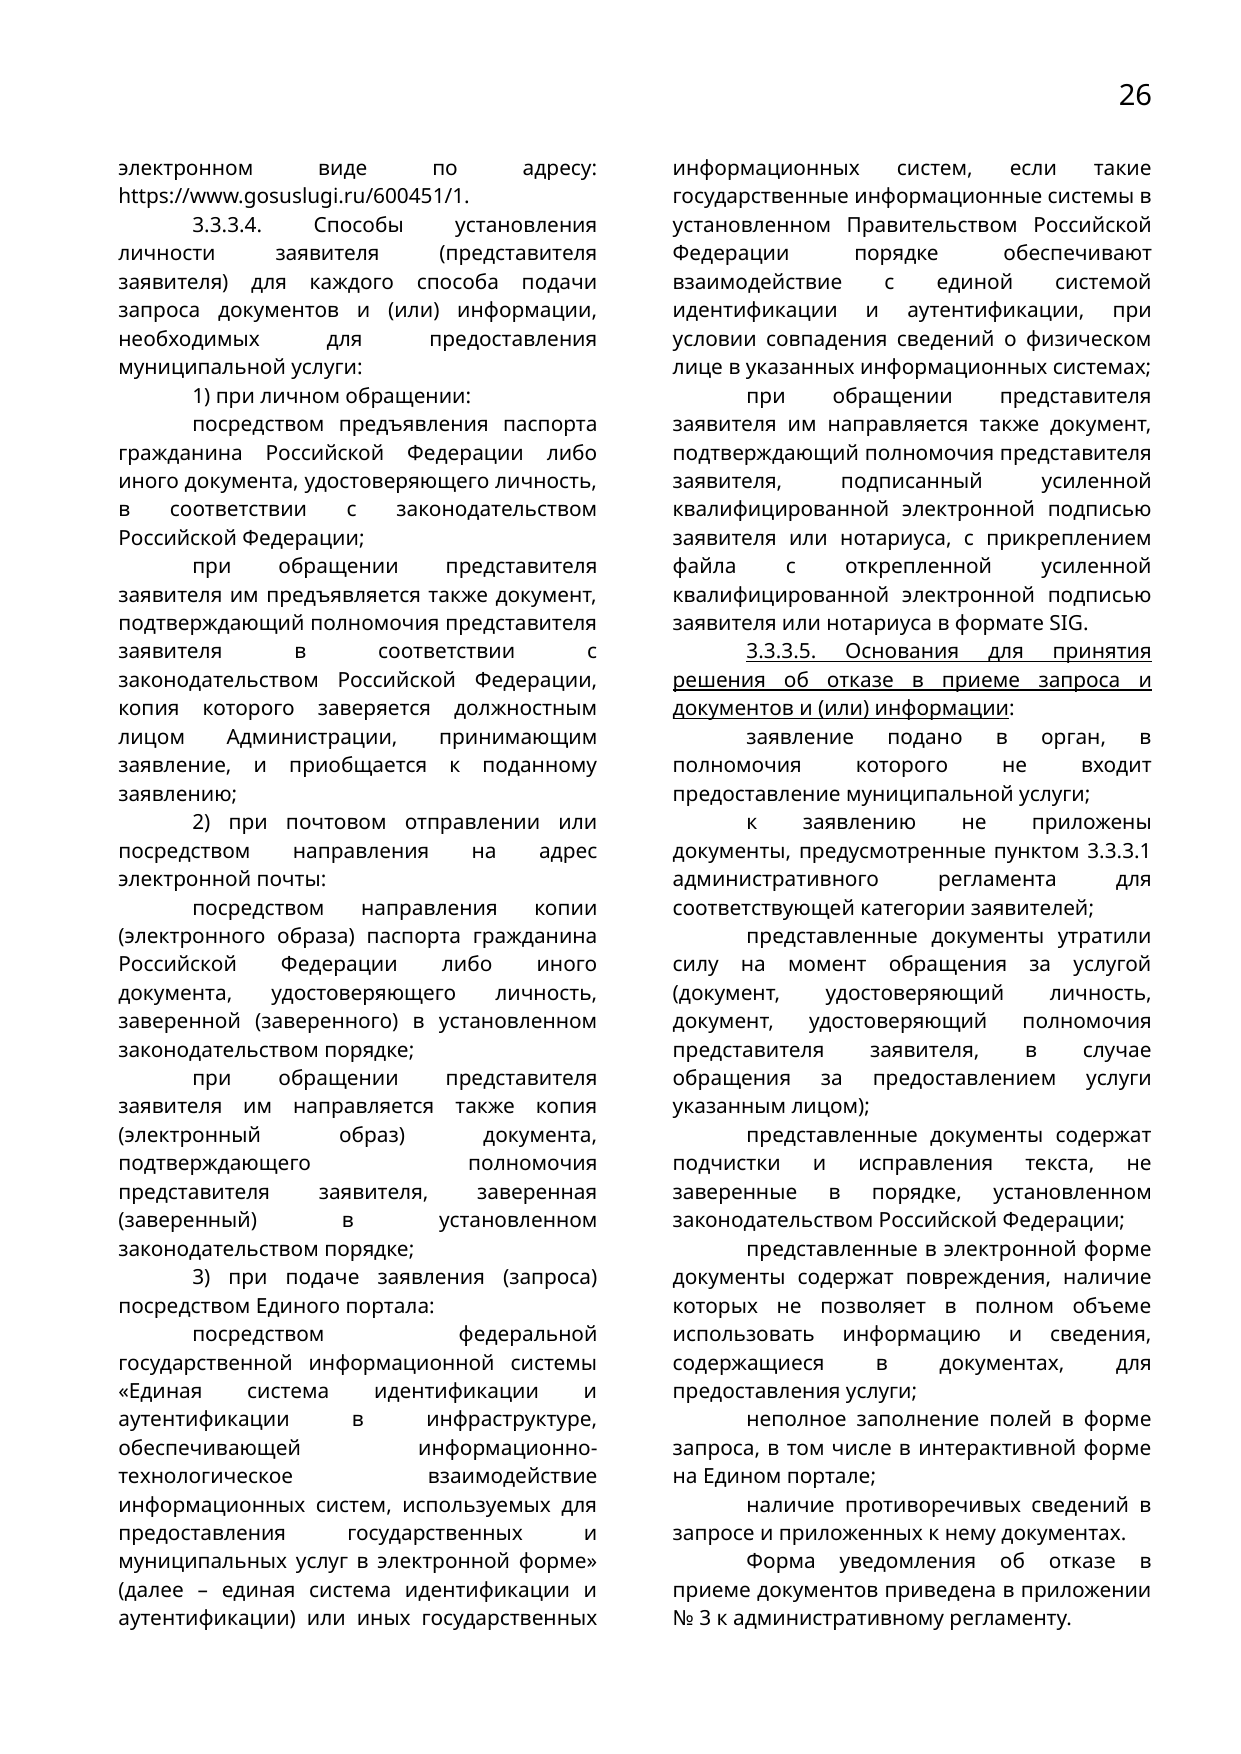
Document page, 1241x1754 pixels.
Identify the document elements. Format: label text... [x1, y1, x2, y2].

text 3.3.3.4. Способы установления личности заявителя (представителя заявителя) для каждого способа подачи запроса документов и (или) информации, необходимых для предоставления муниципальной услуги: [118, 210, 597, 381]
text при обращении представителя заявителя им направляется также копия (электронный образ) документа, подтверждающего полномочия представителя заявителя, заверенная (заверенный) в установленном законодательством порядке; [118, 1063, 597, 1262]
text при обращении представителя заявителя им предъявляется также документ, подтверждающий полномочия представителя заявителя в соответствии с законодательством Российской Федерации, копия которого заверяется должностным лицом Администрации, принимающим заявление, и приобщается к поданному заявлению; [118, 551, 597, 807]
text 3.3.3.5. Основания для принятия решения об отказе в приеме запроса и документов и (или) информации: [672, 637, 1152, 689]
text представленные в электронной форме документы содержат повреждения, наличие которых не позволяет в полном объеме использовать информацию и сведения, содержащиеся в документах, для предоставления услуги; [672, 1234, 1152, 1404]
text к заявлению не приложены документы, предусмотренные пунктом 3.3.3.1 административного регламента для соответствующей категории заявителей; [672, 807, 1152, 921]
text наличие противоречивых сведений в запросе и приложенных к нему документах. [672, 1490, 1152, 1547]
text заявление подано в орган, в полномочия которого не входит предоставление муниципальной услуги; [672, 722, 1152, 807]
text посредством предъявления паспорта гражданина Российской Федерации либо иного документа, удостоверяющего личность, в соответствии с законодательством Российской Федерации; [118, 409, 597, 551]
text посредством федеральной государственной информационной системы «Единая система идентификации и аутентификации в инфраструктуре, обеспечивающей информационно-технологическое взаимодействие информационных систем, используемых для предоставления государственных и муниципальных услуг в электронной форме» (далее – единая система идентификации и аутентификации) или иных государственных информационных систем, если такие государственные информационные системы в установленном Правительством Российской Федерации порядке обеспечивают взаимодействие с единой системой идентификации и аутентификации, при условии совпадения сведений о физическом лице в указанных информационных системах; [672, 153, 1152, 381]
text неполное заполнение полей в форме запроса, в том числе в интерактивной форме на Едином портале; [672, 1404, 1152, 1490]
text посредством Единого портала в электронном виде по адресу: https://www.gosuslugi.ru/600451/1. [118, 153, 597, 210]
text представленные документы утратили силу на момент обращения за услугой (документ, удостоверяющий личность, документ, удостоверяющий полномочия представителя заявителя, в случае обращения за предоставлением услуги указанным лицом); [672, 921, 1152, 1120]
text 3) при подаче заявления (запроса) посредством Единого портала: [118, 1262, 597, 1319]
text 3.3.3.5. Основания для принятия решения об отказе в приеме запроса и документов и (или) информации: [672, 690, 1152, 722]
text 2) при почтовом отправлении или посредством направления на адрес электронной почты: [118, 807, 597, 893]
text посредством федеральной государственной информационной системы «Единая система идентификации и аутентификации в инфраструктуре, обеспечивающей информационно-технологическое взаимодействие информационных систем, используемых для предоставления государственных и муниципальных услуг в электронной форме» (далее – единая система идентификации и аутентификации) или иных государственных информационных систем, если такие государственные информационные системы в установленном Правительством Российской Федерации порядке обеспечивают взаимодействие с единой системой идентификации и аутентификации, при условии совпадения сведений о физическом лице в указанных информационных системах; [118, 1319, 597, 1632]
text посредством направления копии (электронного образа) паспорта гражданина Российской Федерации либо иного документа, удостоверяющего личность, заверенной (заверенного) в установленном законодательством порядке; [118, 893, 597, 1063]
text 1) при личном обращении: [118, 381, 597, 409]
text при обращении представителя заявителя им направляется также документ, подтверждающий полномочия представителя заявителя, подписанный усиленной квалифицированной электронной подписью заявителя или нотариуса, с прикреплением файла с открепленной усиленной квалифицированной электронной подписью заявителя или нотариуса в формате SIG. [672, 381, 1152, 637]
text Форма уведомления об отказе в приеме документов приведена в приложении № 3 к административному регламенту. [672, 1547, 1152, 1632]
text представленные документы содержат подчистки и исправления текста, не заверенные в порядке, установленном законодательством Российской Федерации; [672, 1120, 1152, 1234]
